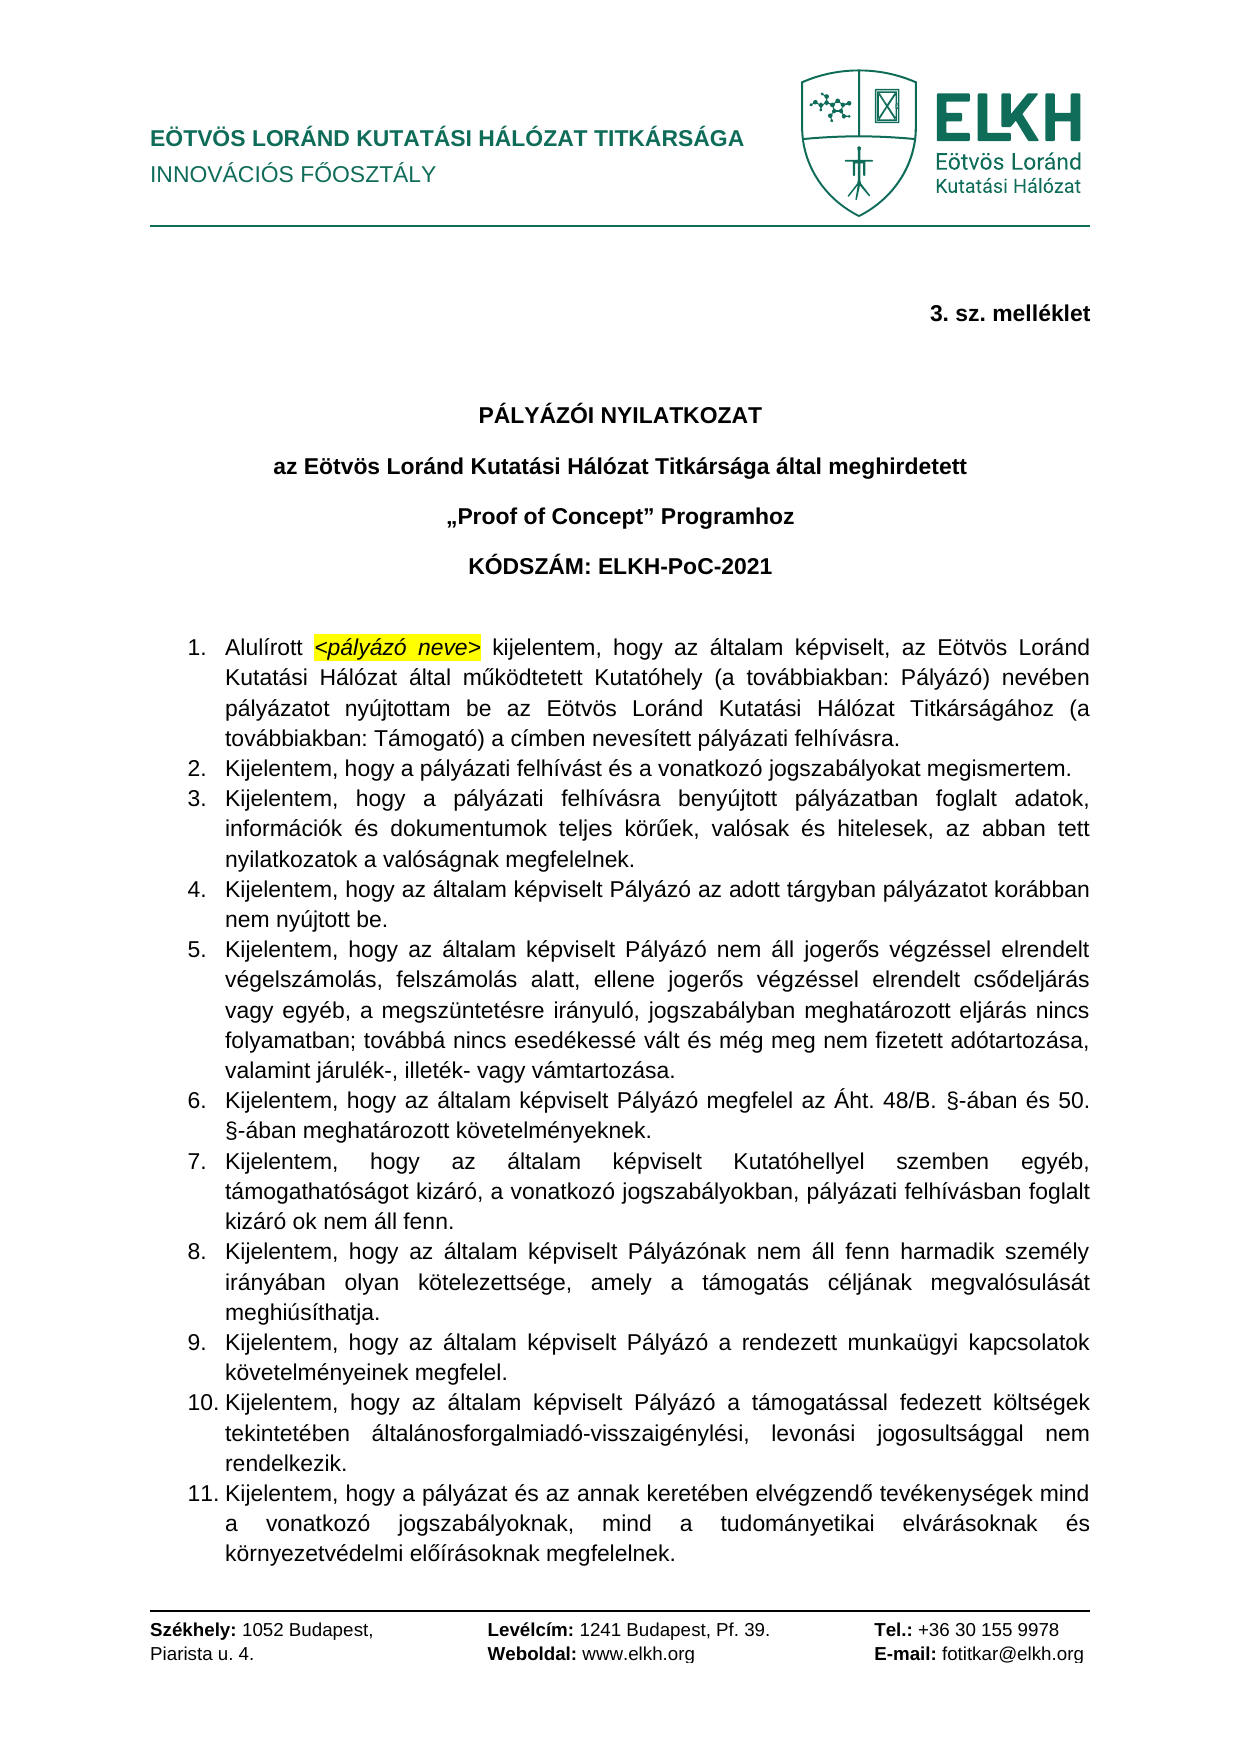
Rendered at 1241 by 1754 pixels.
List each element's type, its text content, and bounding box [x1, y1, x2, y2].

list Kijelentem, hogy az általam képviselt Pályázó nem áll jogerős végzéssel elrendelt végelszámolás, felszámolás alatt, ellene jogerős végzéssel elrendelt csődeljárás vagy egyéb, a megszüntetésre irányuló, jogszabályban meghatározott eljárás nincs folyamatban; továbbá nincs esedékessé vált és még meg nem fizetett adótartozása, valamint járulék-, illeték- vagy vámtartozása. [187, 936, 1090, 1083]
text „Proof of Concept” Programhoz [150, 503, 1090, 529]
list Kijelentem, hogy a pályázati felhívásra benyújtott pályázatban foglalt adatok, információk és dokumentumok teljes körűek, valósak és hitelesek, az abban tett nyilatkozatok a valóságnak megfelelnek. [187, 785, 1090, 872]
list Kijelentem, hogy a pályázat és az annak keretében elvégzendő tevékenységek mind a vonatkozó jogszabályoknak, mind a tudományetikai elvárásoknak és környezetvédelmi előírásoknak megfelelnek. [187, 1480, 1090, 1567]
text 3. sz. melléklet [150, 300, 1090, 327]
list Kijelentem, hogy az általam képviselt Pályázónak nem áll fenn harmadik személy irányában olyan kötelezettsége, amely a támogatás céljának megvalósulását meghiúsíthatja. [187, 1238, 1090, 1325]
list Kijelentem, hogy a pályázati felhívást és a vonatkozó jogszabályokat megismertem. [187, 755, 1090, 781]
text PÁLYÁZÓI NYILATKOZAT [150, 402, 1090, 429]
list Kijelentem, hogy az általam képviselt Pályázó a támogatással fedezett költségek tekintetében általánosforgalmiadó-visszaigénylési, levonási jogosultsággal nem rendelkezik. [187, 1389, 1090, 1476]
text az Eötvös Loránd Kutatási Hálózat Titkársága által meghirdetett [150, 453, 1090, 480]
list Kijelentem, hogy az általam képviselt Pályázó az adott tárgyban pályázatot korábban nem nyújtott be. [187, 876, 1090, 932]
list Alulírott <pályázó neve> kijelentem, hogy az általam képviselt, az Eötvös Loránd Kutatási Hálózat által működtetett Kutatóhely (a továbbiakban: Pályázó) nevében pályázatot nyújtottam be az Eötvös Loránd Kutatási Hálózat Titkárságához (a továbbiakban: Támogató) a címben nevesített pályázati felhívásra. [187, 634, 1090, 751]
list Kijelentem, hogy az általam képviselt Pályázó megfelel az Áht. 48/B. §-ában és 50. §-ában meghatározott követelményeknek. [187, 1087, 1090, 1144]
list Kijelentem, hogy az általam képviselt Pályázó a rendezett munkaügyi kapcsolatok követelményeinek megfelel. [187, 1329, 1090, 1386]
list Kijelentem, hogy az általam képviselt Kutatóhellyel szemben egyéb, támogathatóságot kizáró, a vonatkozó jogszabályokban, pályázati felhívásban foglalt kizáró ok nem áll fenn. [187, 1148, 1090, 1234]
text KÓDSZÁM: ELKH-PoC-2021 [150, 553, 1090, 579]
